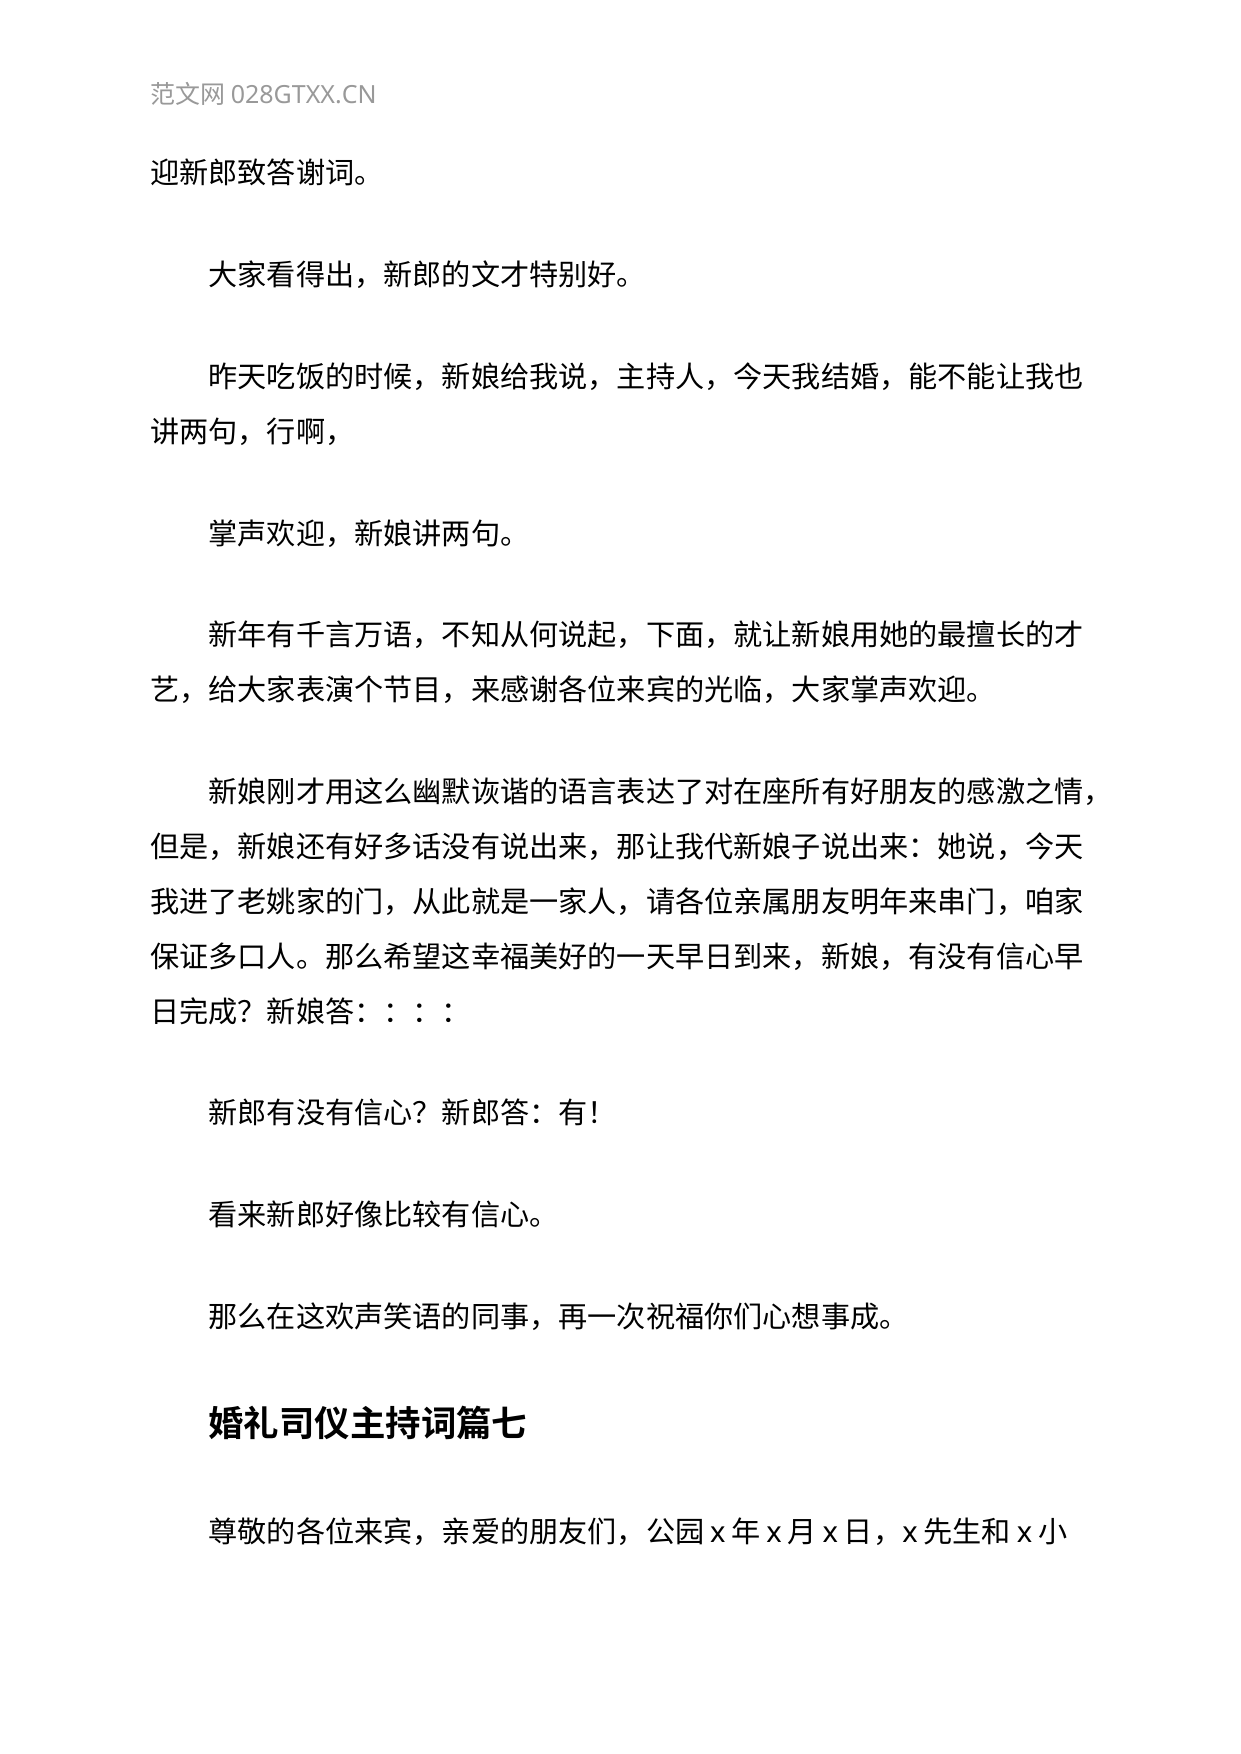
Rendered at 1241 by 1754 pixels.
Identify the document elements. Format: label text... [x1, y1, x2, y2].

text 大家看得出，新郎的文才特别好。 [150, 252, 1090, 294]
text 昨天吃饭的时候，新娘给我说，主持人，今天我结婚，能不能让我也讲两句，行啊， [150, 353, 1090, 451]
text 新娘刚才用这么幽默诙谐的语言表达了对在座所有好朋友的感激之情，但是，新娘还有好多话没有说出来，那让我代新娘子说出来：她说，今天我进了老姚家的门，从此就是一家人，请各位亲属朋友明年来串门，咱家保证多口人。那么希望这幸福美好的一天早日到来，新娘，有没有信心早日完成？新娘答：：：： [150, 769, 1090, 1031]
text 掌声欢迎，新娘讲两句。 [150, 510, 1090, 552]
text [150, 1509, 1090, 1551]
text 看来新郎好像比较有信心。 [150, 1192, 1090, 1234]
text 那么在这欢声笑语的同事，再一次祝福你们心想事成。 [150, 1293, 1090, 1336]
text 婚礼司仪主持词篇七 [150, 1395, 1090, 1447]
text 新郎有没有信心？新郎答：有！ [150, 1090, 1090, 1132]
text 新年有千言万语，不知从何说起，下面，就让新娘用她的最擅长的才艺，给大家表演个节目，来感谢各位来宾的光临，大家掌声欢迎。 [150, 612, 1090, 709]
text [150, 150, 1090, 192]
